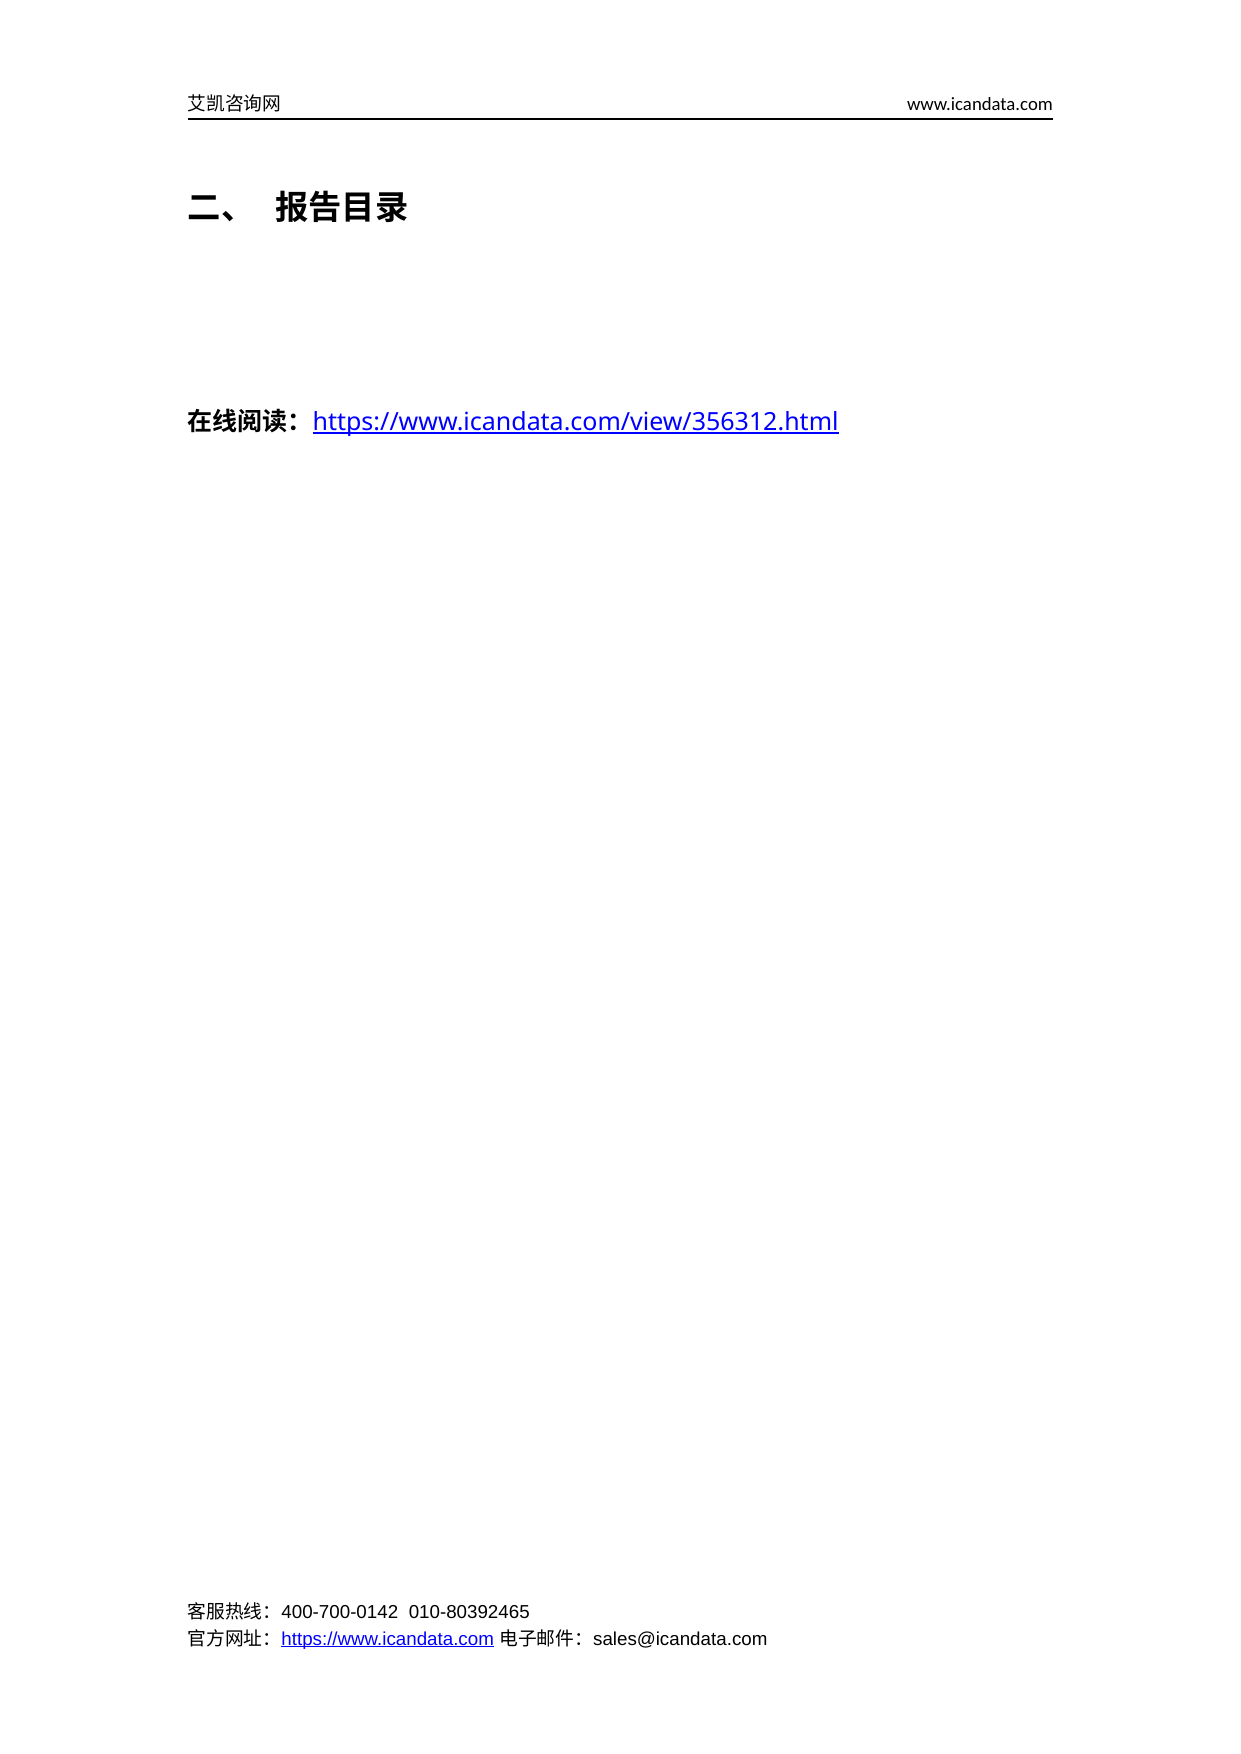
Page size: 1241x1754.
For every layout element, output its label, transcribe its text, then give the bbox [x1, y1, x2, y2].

subtitle 报告目录 [187, 172, 1053, 237]
text 在线阅读：https://www.icandata.com/view/356312.html [187, 387, 1053, 452]
